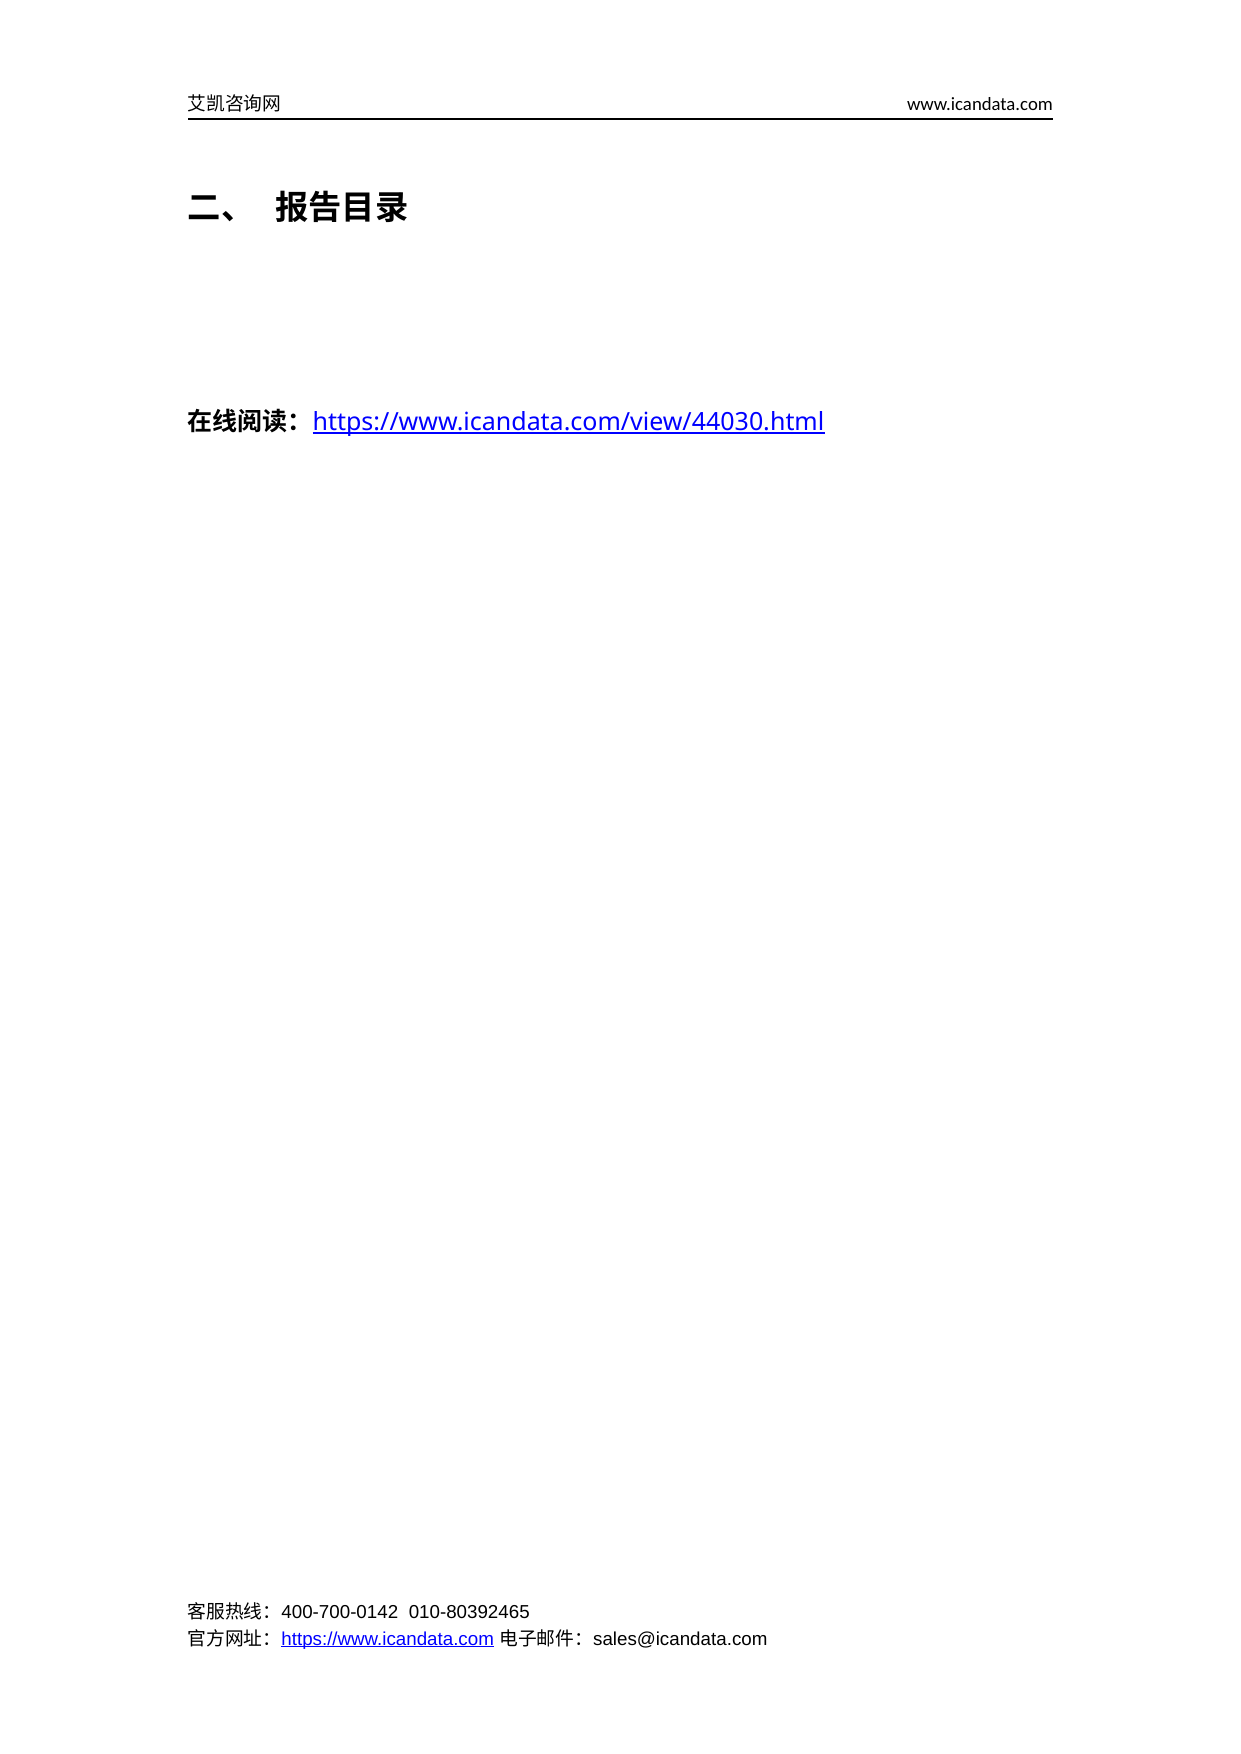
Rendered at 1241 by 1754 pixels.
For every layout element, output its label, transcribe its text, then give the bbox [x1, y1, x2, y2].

text 在线阅读：https://www.icandata.com/view/44030.html [187, 387, 1053, 452]
subtitle 报告目录 [187, 172, 1053, 237]
